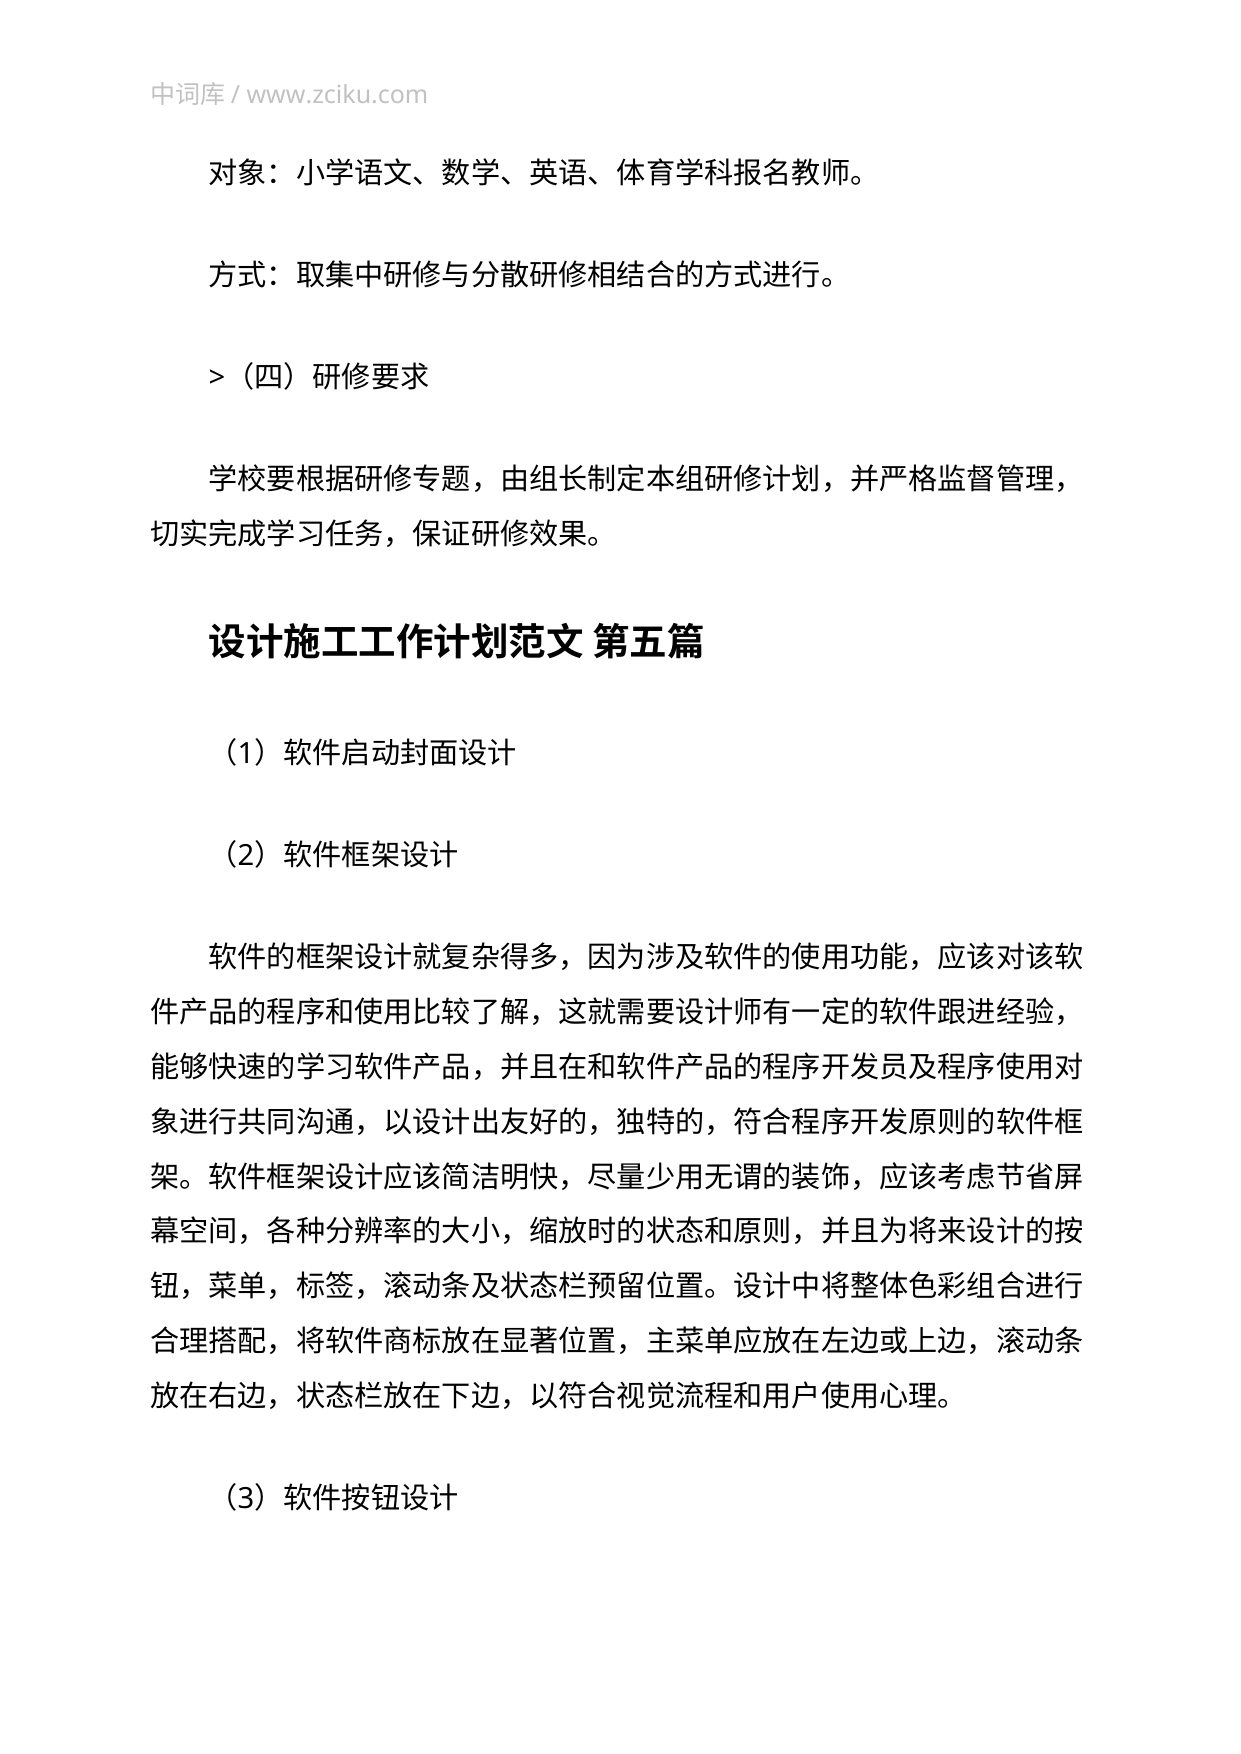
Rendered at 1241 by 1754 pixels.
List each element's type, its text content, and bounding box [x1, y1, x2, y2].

text 方式：取集中研修与分散研修相结合的方式进行。 [150, 252, 1090, 294]
text （3）软件按钮设计 [150, 1474, 1090, 1517]
text 学校要根据研修专题，由组长制定本组研修计划，并严格监督管理，切实完成学习任务，保证研修效果。 [150, 456, 1090, 553]
text （1）软件启动封面设计 [150, 729, 1090, 772]
text >（四）研修要求 [150, 353, 1090, 396]
text 设计施工工作计划范文 第五篇 [150, 612, 1090, 666]
text 对象：小学语文、数学、英语、体育学科报名教师。 [150, 150, 1090, 192]
text （2）软件框架设计 [150, 832, 1090, 874]
text 软件的框架设计就复杂得多，因为涉及软件的使用功能，应该对该软件产品的程序和使用比较了解，这就需要设计师有一定的软件跟进经验，能够快速的学习软件产品，并且在和软件产品的程序开发员及程序使用对象进行共同沟通，以设计出友好的，独特的，符合程序开发原则的软件框架。软件框架设计应该简洁明快，尽量少用无谓的装饰，应该考虑节省屏幕空间，各种分辨率的大小，缩放时的状态和原则，并且为将来设计的按钮，菜单，标签，滚动条及状态栏预留位置。设计中将整体色彩组合进行合理搭配，将软件商标放在显著位置，主菜单应放在左边或上边，滚动条放在右边，状态栏放在下边，以符合视觉流程和用户使用心理。 [150, 933, 1090, 1415]
